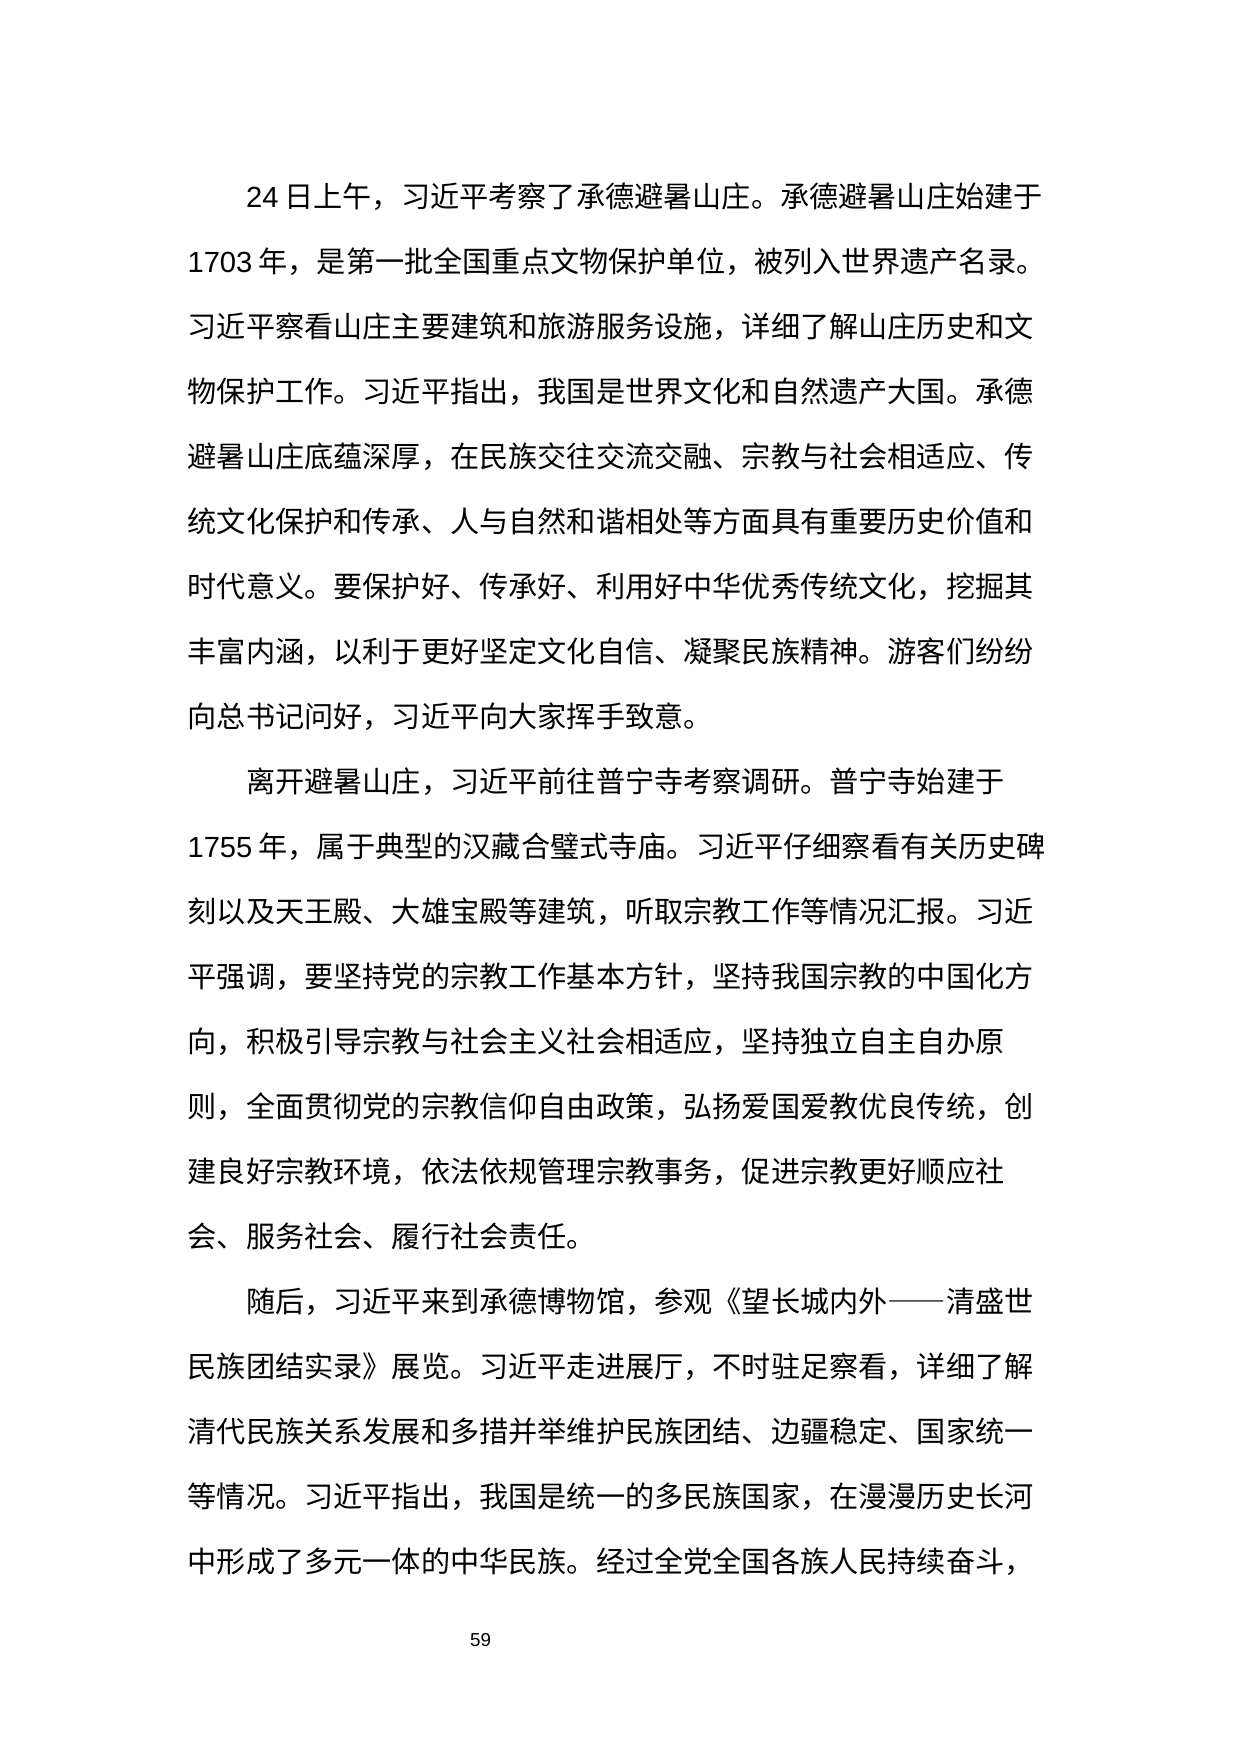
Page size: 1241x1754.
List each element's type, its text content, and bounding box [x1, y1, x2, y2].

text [187, 1267, 1053, 1592]
text 离开避暑山庄，习近平前往普宁寺考察调研。普宁寺始建于1755年，属于典型的汉藏合璧式寺庙。习近平仔细察看有关历史碑刻以及天王殿、大雄宝殿等建筑，听取宗教工作等情况汇报。习近平强调，要坚持党的宗教工作基本方针，坚持我国宗教的中国化方向，积极引导宗教与社会主义社会相适应，坚持独立自主自办原则，全面贯彻党的宗教信仰自由政策，弘扬爱国爱教优良传统，创建良好宗教环境，依法依规管理宗教事务，促进宗教更好顺应社会、服务社会、履行社会责任。 [187, 747, 1053, 1267]
text 24日上午，习近平考察了承德避暑山庄。承德避暑山庄始建于1703年，是第一批全国重点文物保护单位，被列入世界遗产名录。习近平察看山庄主要建筑和旅游服务设施，详细了解山庄历史和文物保护工作。习近平指出，我国是世界文化和自然遗产大国。承德避暑山庄底蕴深厚，在民族交往交流交融、宗教与社会相适应、传统文化保护和传承、人与自然和谐相处等方面具有重要历史价值和时代意义。要保护好、传承好、利用好中华优秀传统文化，挖掘其丰富内涵，以利于更好坚定文化自信、凝聚民族精神。游客们纷纷向总书记问好，习近平向大家挥手致意。 [187, 162, 1053, 747]
